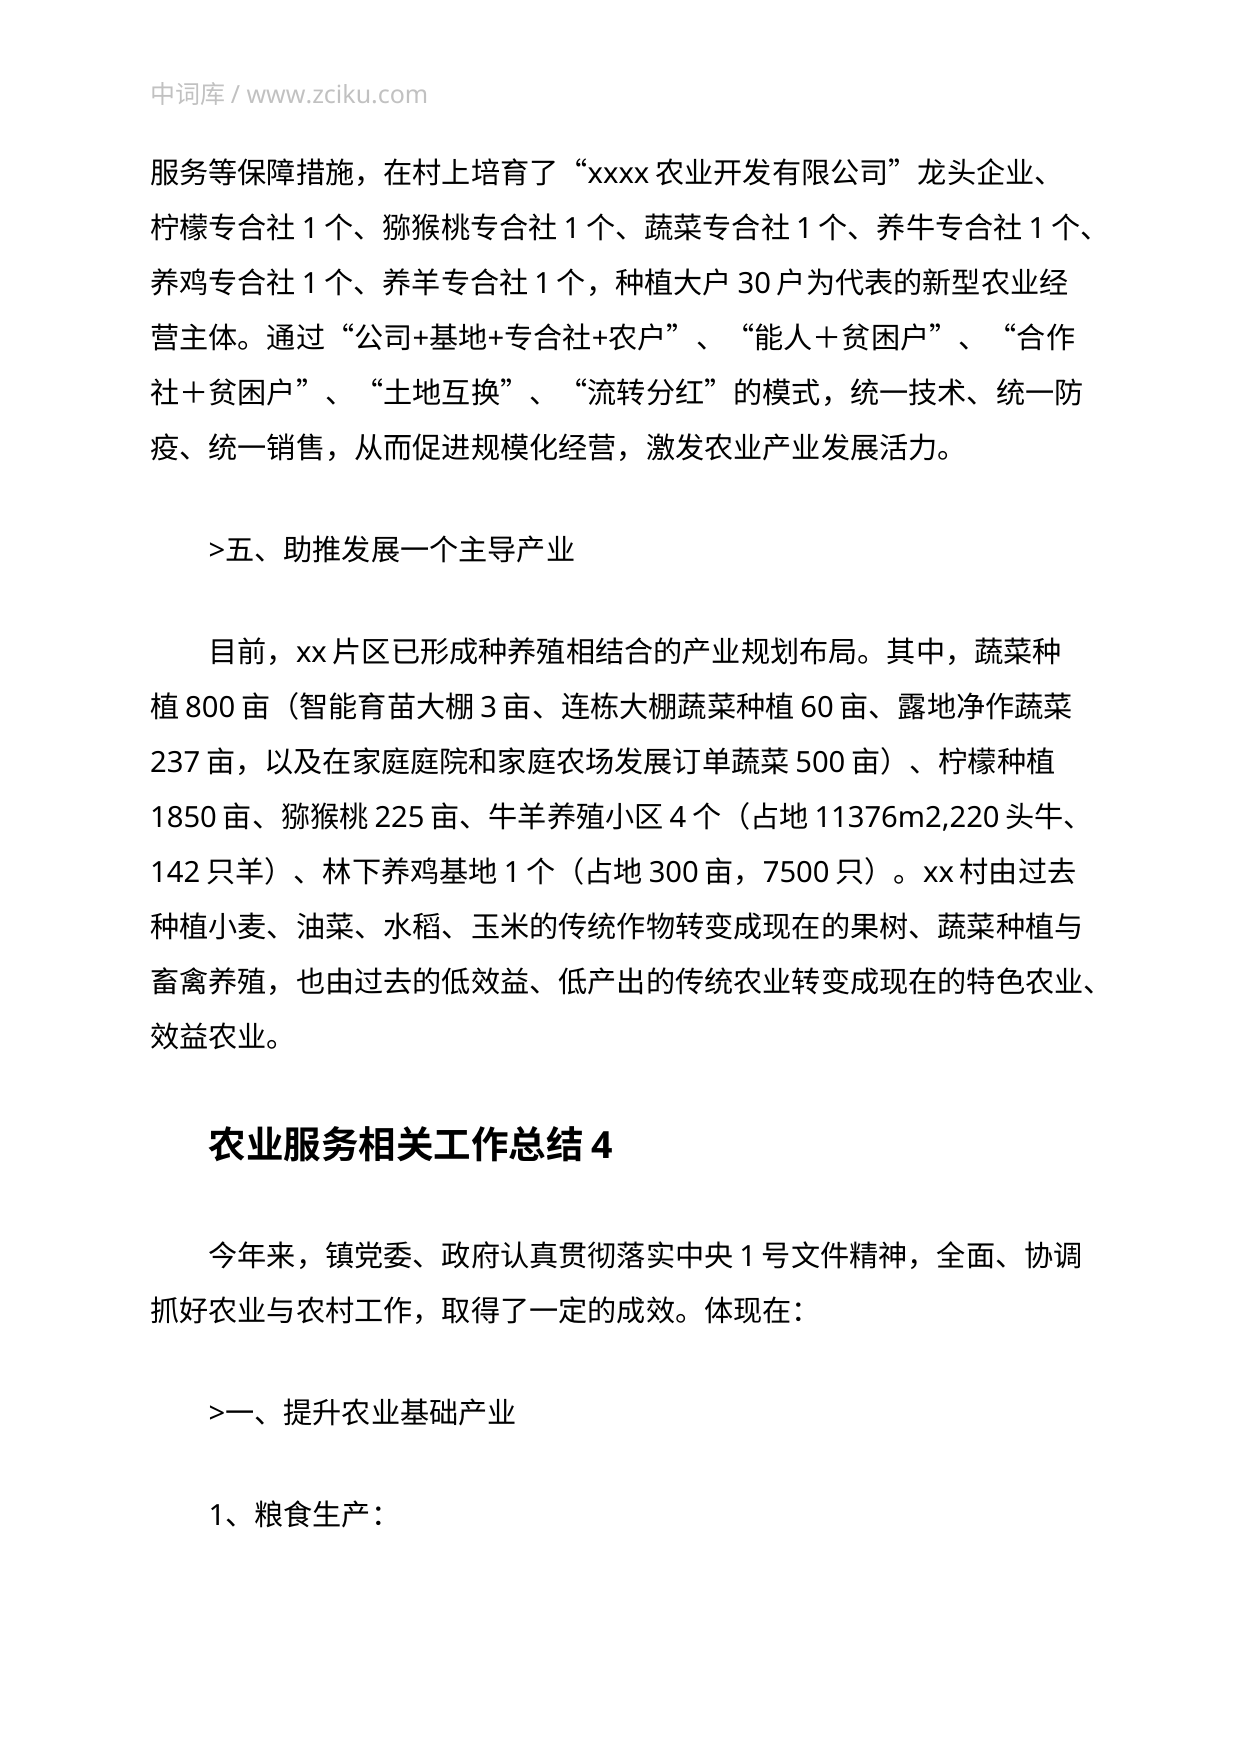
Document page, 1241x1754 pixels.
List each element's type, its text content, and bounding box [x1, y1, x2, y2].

text 1、粮食生产： [150, 1492, 1090, 1534]
text >五、助推发展一个主导产业 [150, 527, 1090, 569]
text 农业服务相关工作总结4 [150, 1115, 1090, 1170]
text 目前，xx片区已形成种养殖相结合的产业规划布局。其中，蔬菜种植800亩（智能育苗大棚3亩、连栋大棚蔬菜种植60亩、露地净作蔬菜237亩，以及在家庭庭院和家庭农场发展订单蔬菜500亩）、柠檬种植1850亩、猕猴桃225亩、牛羊养殖小区4个（占地11376m2,220头牛、142只羊）、林下养鸡基地1个（占地300亩，7500只）。xx村由过去种植小麦、油菜、水稻、玉米的传统作物转变成现在的果树、蔬菜种植与畜禽养殖，也由过去的低效益、低产出的传统农业转变成现在的特色农业、效益农业。 [150, 629, 1090, 1056]
text 今年来，镇党委、政府认真贯彻落实中央1号文件精神，全面、协调抓好农业与农村工作，取得了一定的成效。体现在： [150, 1233, 1090, 1330]
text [150, 150, 1090, 467]
text >一、提升农业基础产业 [150, 1389, 1090, 1432]
